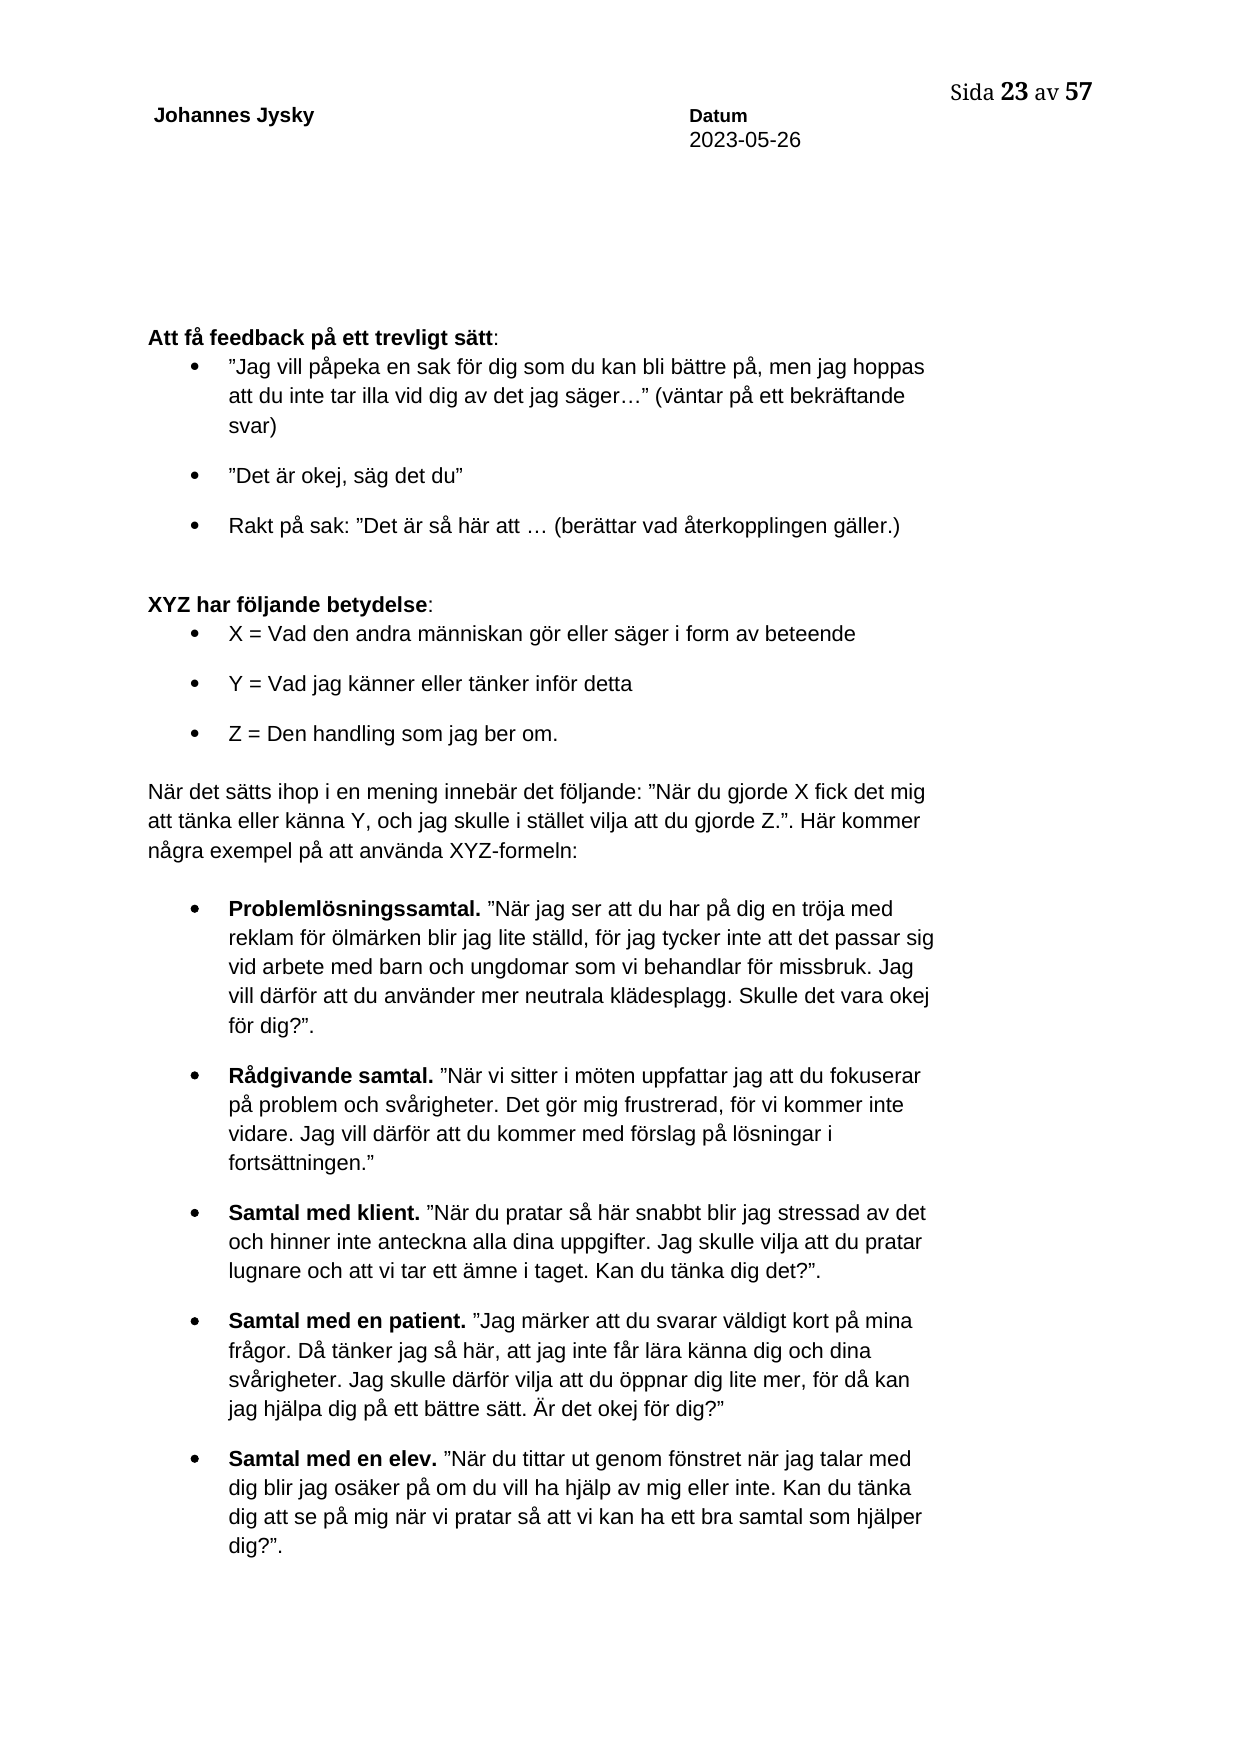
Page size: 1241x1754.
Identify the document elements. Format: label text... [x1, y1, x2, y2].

text Att få feedback på ett trevligt sätt: [148, 321, 945, 350]
list Problemlösningssamtal. ”När jag ser att du har på dig en tröja med reklam för ölmärken blir jag lite ställd, för jag tycker inte att det passar sig vid arbete med barn och ungdomar som vi behandlar för missbruk. Jag vill därför att du använder mer neutrala klädesplagg. Skulle det vara okej för dig?”. [191, 892, 945, 1038]
list Samtal med en elev. ”När du tittar ut genom fönstret när jag talar med dig blir jag osäker på om du vill ha hjälp av mig eller inte. Kan du tänka dig att se på mig när vi pratar så att vi kan ha ett bra samtal som hjälper dig?”. [191, 1442, 945, 1558]
list Y = Vad jag känner eller tänker inför detta [191, 667, 945, 696]
list ”Det är okej, säg det du” [191, 458, 945, 488]
list Z = Den handling som jag ber om. [191, 717, 945, 746]
list X = Vad den andra människan gör eller säger i form av beteende [191, 617, 945, 646]
list Rakt på sak: ”Det är så här att … (berättar vad återkopplingen gäller.) [191, 508, 945, 538]
list ”Jag vill påpeka en sak för dig som du kan bli bättre på, men jag hoppas att du inte tar illa vid dig av det jag säger…” (väntar på ett bekräftande svar) [191, 350, 945, 438]
list Rådgivande samtal. ”När vi sitter i möten uppfattar jag att du fokuserar på problem och svårigheter. Det gör mig frustrerad, för vi kommer inte vidare. Jag vill därför att du kommer med förslag på lösningar i fortsättningen.” [191, 1058, 945, 1175]
list Samtal med klient. ”När du pratar så här snabbt blir jag stressad av det och hinner inte anteckna alla dina uppgifter. Jag skulle vilja att du pratar lugnare och att vi tar ett ämne i taget. Kan du tänka dig det?”. [191, 1196, 945, 1283]
text XYZ har följande betydelse: [148, 588, 945, 617]
list Samtal med en patient. ”Jag märker att du svarar väldigt kort på mina frågor. Då tänker jag så här, att jag inte får lära känna dig och dina svårigheter. Jag skulle därför vilja att du öppnar dig lite mer, för då kan jag hjälpa dig på ett bättre sätt. Är det okej för dig?” [191, 1304, 945, 1421]
text När det sätts ihop i en mening innebär det följande: ”När du gjorde X fick det mig att tänka eller känna Y, och jag skulle i stället vilja att du gjorde Z.”. Här kommer några exempel på att använda XYZ-formeln: [148, 775, 945, 863]
